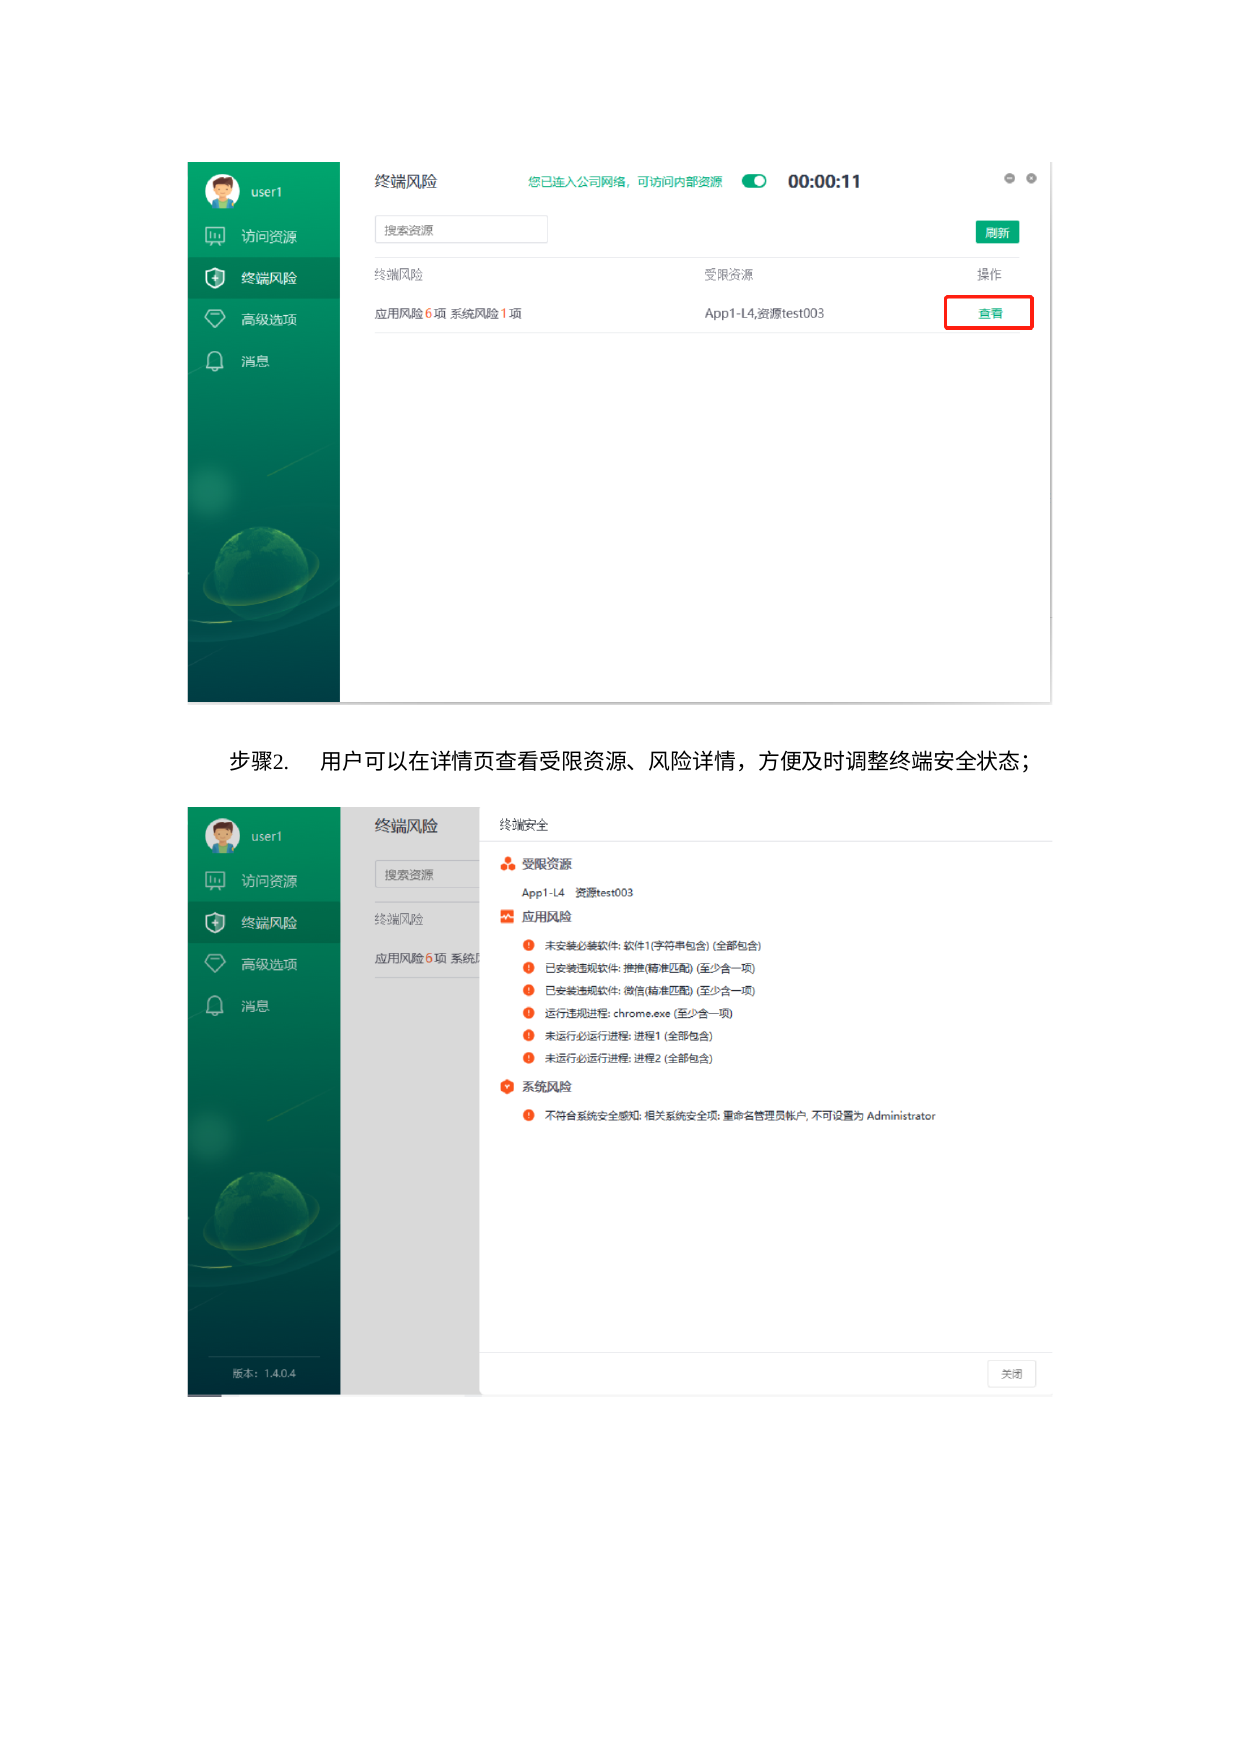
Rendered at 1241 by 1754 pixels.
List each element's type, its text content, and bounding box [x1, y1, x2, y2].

picture [187, 807, 1053, 1397]
list 用户可以在详情页查看受限资源、风险详情，方便及时调整终端安全状态； [229, 743, 1053, 776]
picture [187, 162, 1053, 705]
